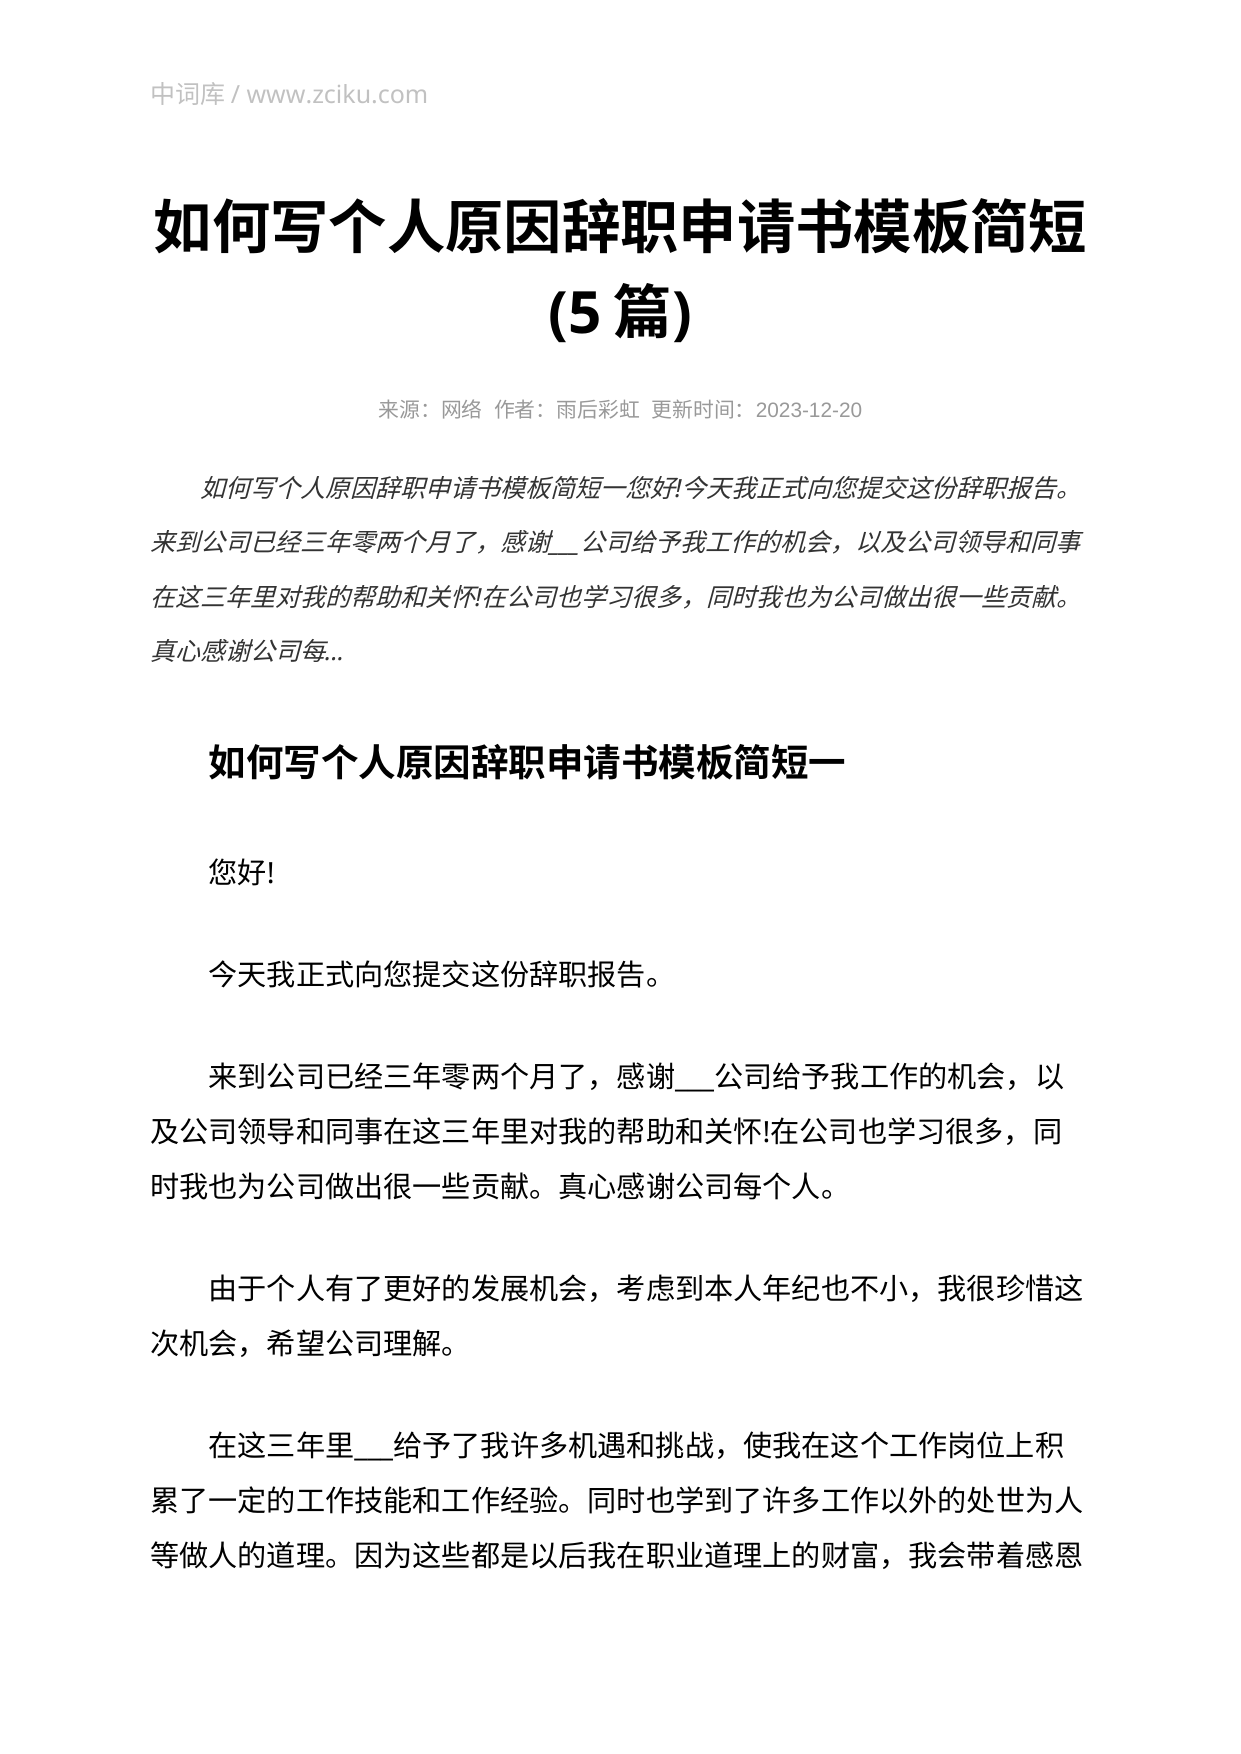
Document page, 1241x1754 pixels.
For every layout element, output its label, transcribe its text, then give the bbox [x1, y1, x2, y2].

text 如何写个人原因辞职申请书模板简短一您好!今天我正式向您提交这份辞职报告。来到公司已经三年零两个月了，感谢___公司给予我工作的机会，以及公司领导和同事在这三年里对我的帮助和关怀!在公司也学习很多，同时我也为公司做出很一些贡献。真心感谢公司每... [150, 468, 1090, 668]
text 如何写个人原因辞职申请书模板简短一 [150, 733, 1090, 787]
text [150, 1422, 1090, 1574]
text 您好! [150, 850, 1090, 892]
text 今天我正式向您提交这份辞职报告。 [150, 952, 1090, 994]
text 来源：网络 作者：雨后彩虹 更新时间：2023-12-20 [150, 397, 1090, 421]
subtitle 如何写个人原因辞职申请书模板简短(5篇) [150, 181, 1090, 351]
text 由于个人有了更好的发展机会，考虑到本人年纪也不小，我很珍惜这次机会，希望公司理解。 [150, 1266, 1090, 1363]
text 来到公司已经三年零两个月了，感谢___公司给予我工作的机会，以及公司领导和同事在这三年里对我的帮助和关怀!在公司也学习很多，同时我也为公司做出很一些贡献。真心感谢公司每个人。 [150, 1054, 1090, 1206]
